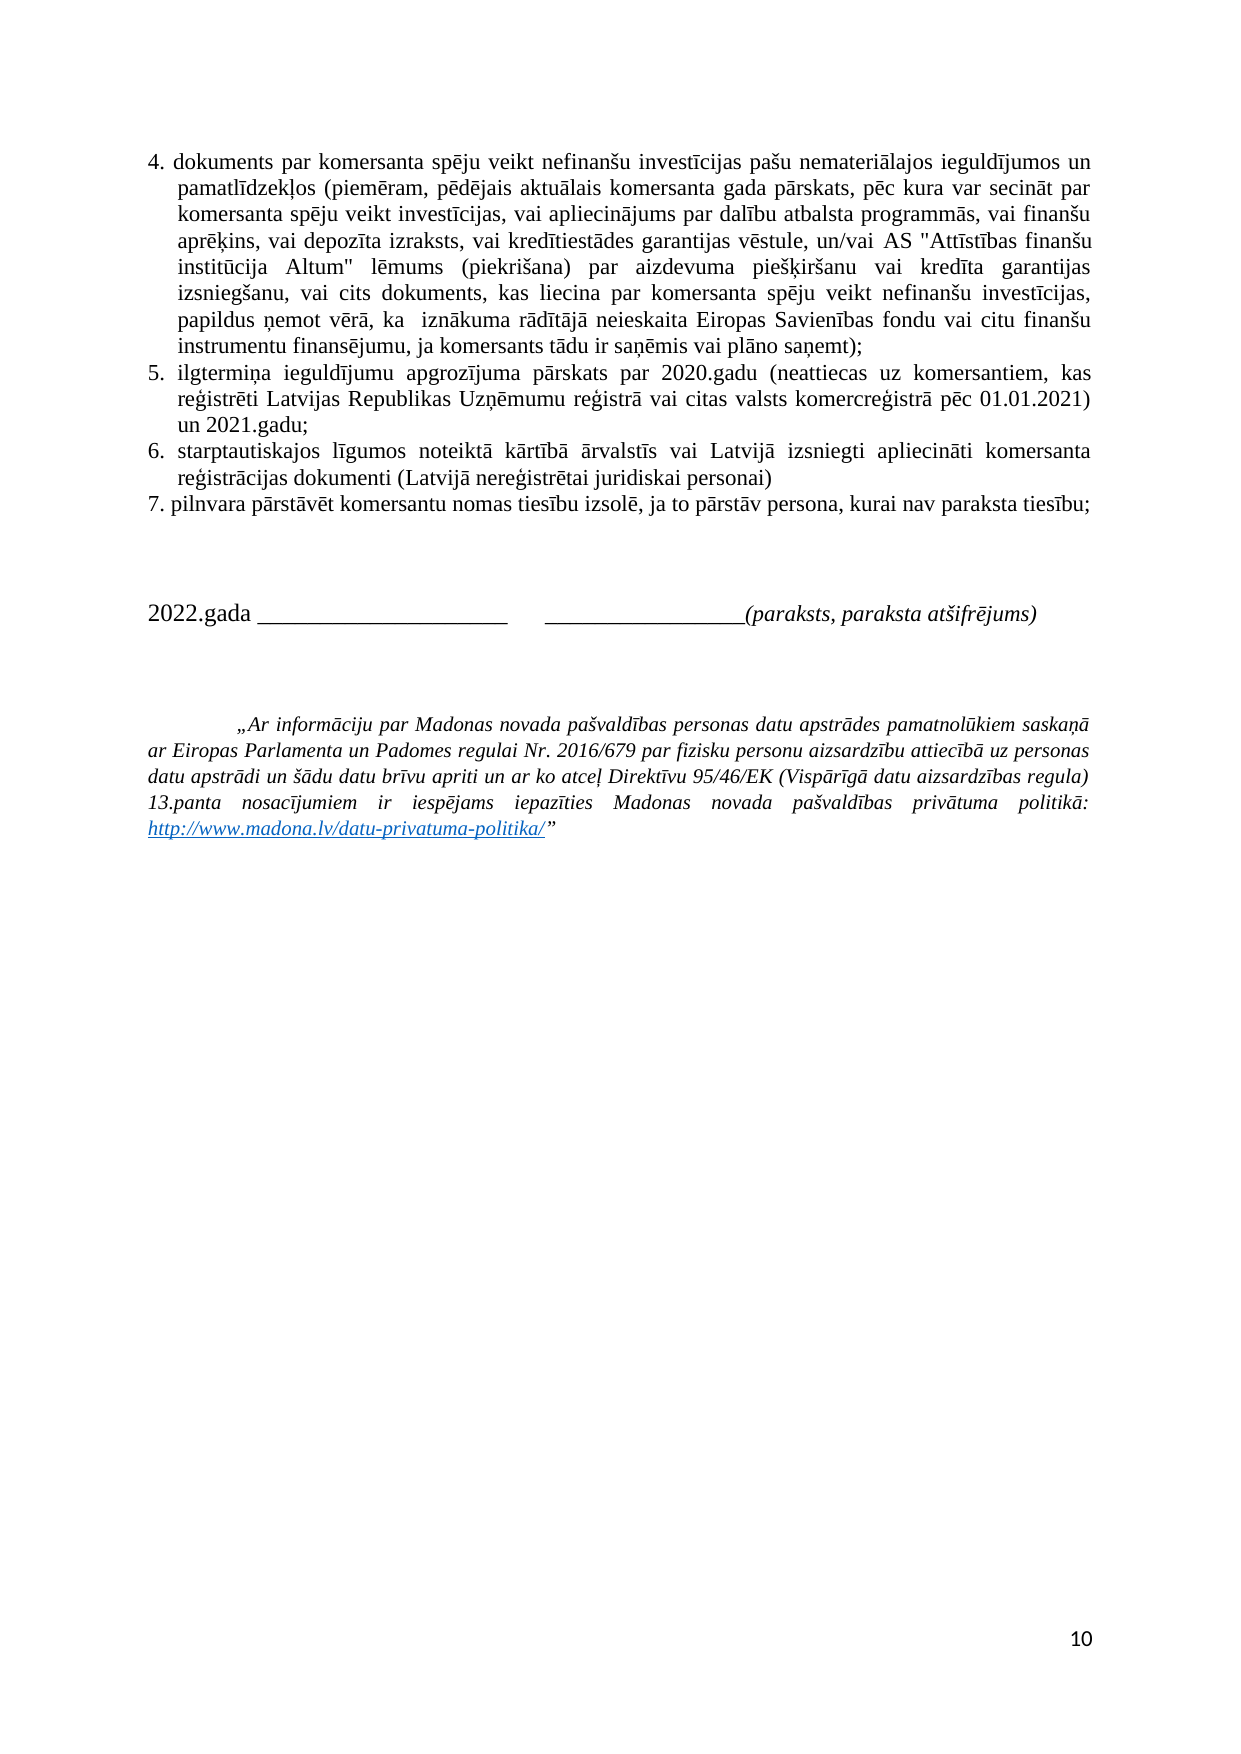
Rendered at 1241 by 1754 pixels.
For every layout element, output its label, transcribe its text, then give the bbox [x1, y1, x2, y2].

text 4. dokuments par komersanta spēju veikt nefinanšu investīcijas pašu nemateriālajos ieguldījumos un pamatlīdzekļos (piemēram, pēdējais aktuālais komersanta gada pārskats, pēc kura var secināt par komersanta spēju veikt investīcijas, vai apliecinājums par dalību atbalsta programmās, vai finanšu aprēķins, vai depozīta izraksts, vai kredītiestādes garantijas vēstule, un/vai AS "Attīstības finanšu institūcija Altum" lēmums (piekrišana) par aizdevuma piešķiršanu vai kredīta garantijas izsniegšanu, vai cits dokuments, kas liecina par komersanta spēju veikt nefinanšu investīcijas, papildus ņemot vērā, ka iznākuma rādītājā neieskaita Eiropas Savienības fondu vai citu finanšu instrumentu finansējumu, ja komersants tādu ir saņēmis vai plāno saņemt); [148, 148, 1092, 358]
text „Ar informāciju par Madonas novada pašvaldības personas datu apstrādes pamatnolūkiem saskaņā ar Eiropas Parlamenta un Padomes regulai Nr. 2016/679 par fizisku personu aizsardzību attiecībā uz personas datu apstrādi un šādu datu brīvu apriti un ar ko atceļ Direktīvu 95/46/EK (Vispārīgā datu aizsardzības regula) 13.panta nosacījumiem ir iespējams iepazīties Madonas novada pašvaldības privātuma politikā: http://www.madona.lv/datu-privatuma-politika/” [148, 712, 1092, 840]
text 2022.gada ____________________ ________________(paraksts, paraksta atšifrējums) [148, 598, 1092, 627]
text 6. starptautiskajos līgumos noteiktā kārtībā ārvalstīs vai Latvijā izsniegti apliecināti komersanta reģistrācijas dokumenti (Latvijā nereģistrētai juridiskai personai) [148, 438, 1092, 490]
text 5. ilgtermiņa ieguldījumu apgrozījuma pārskats par 2020.gadu (neattiecas uz komersantiem, kas reģistrēti Latvijas Republikas Uzņēmumu reģistrā vai citas valsts komercreģistrā pēc 01.01.2021) un 2021.gadu; [148, 358, 1092, 438]
text 7. pilnvara pārstāvēt komersantu nomas tiesību izsolē, ja to pārstāv persona, kurai nav paraksta tiesību; [148, 490, 1092, 517]
